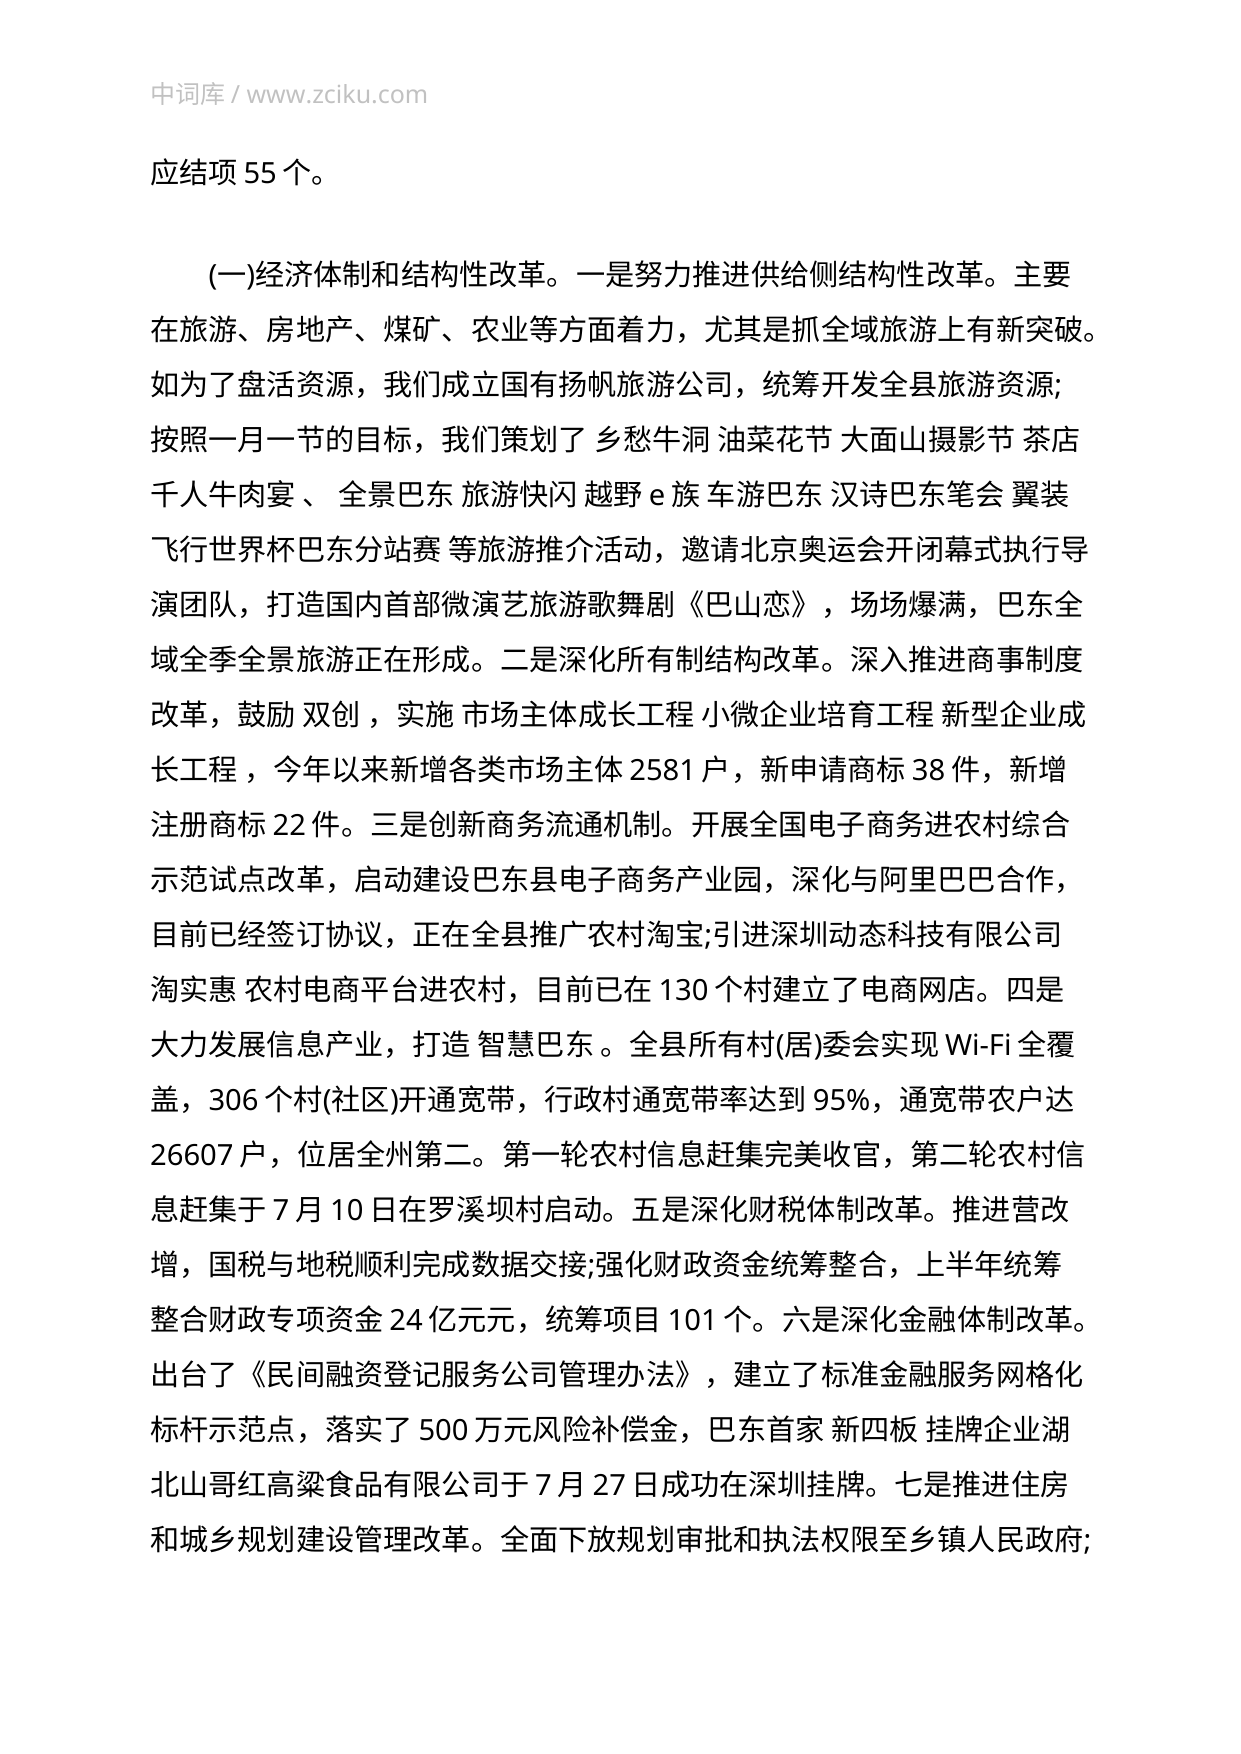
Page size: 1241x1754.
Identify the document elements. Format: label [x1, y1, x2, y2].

text [150, 252, 1090, 1558]
text [150, 150, 1090, 192]
